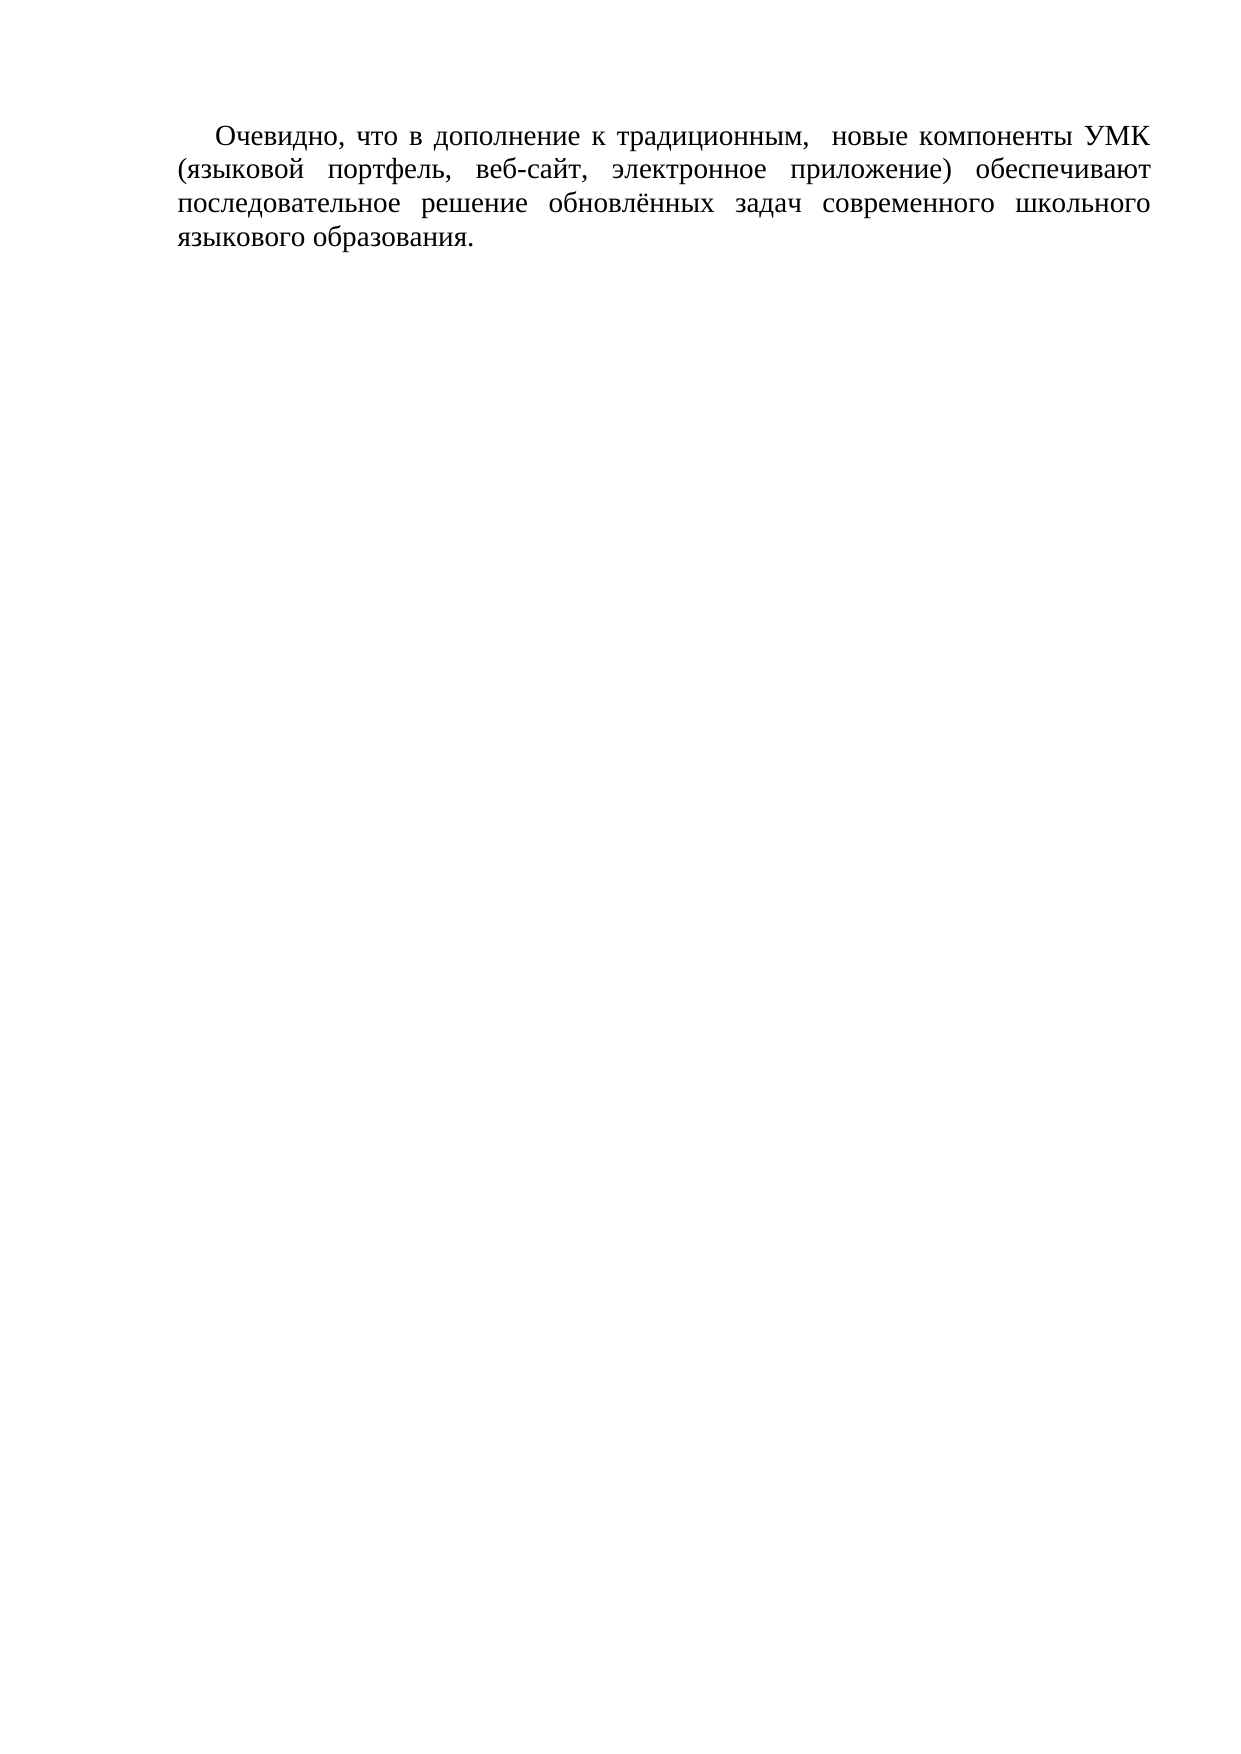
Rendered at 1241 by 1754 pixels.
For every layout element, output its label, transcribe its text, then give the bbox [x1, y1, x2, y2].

text Очевидно, что в дополнение к традиционным, новые компоненты УМК (языковой портфель, веб-сайт, электронное приложение) обеспечивают последовательное решение обновлённых задач современного школьного языкового образования. [177, 118, 1152, 252]
